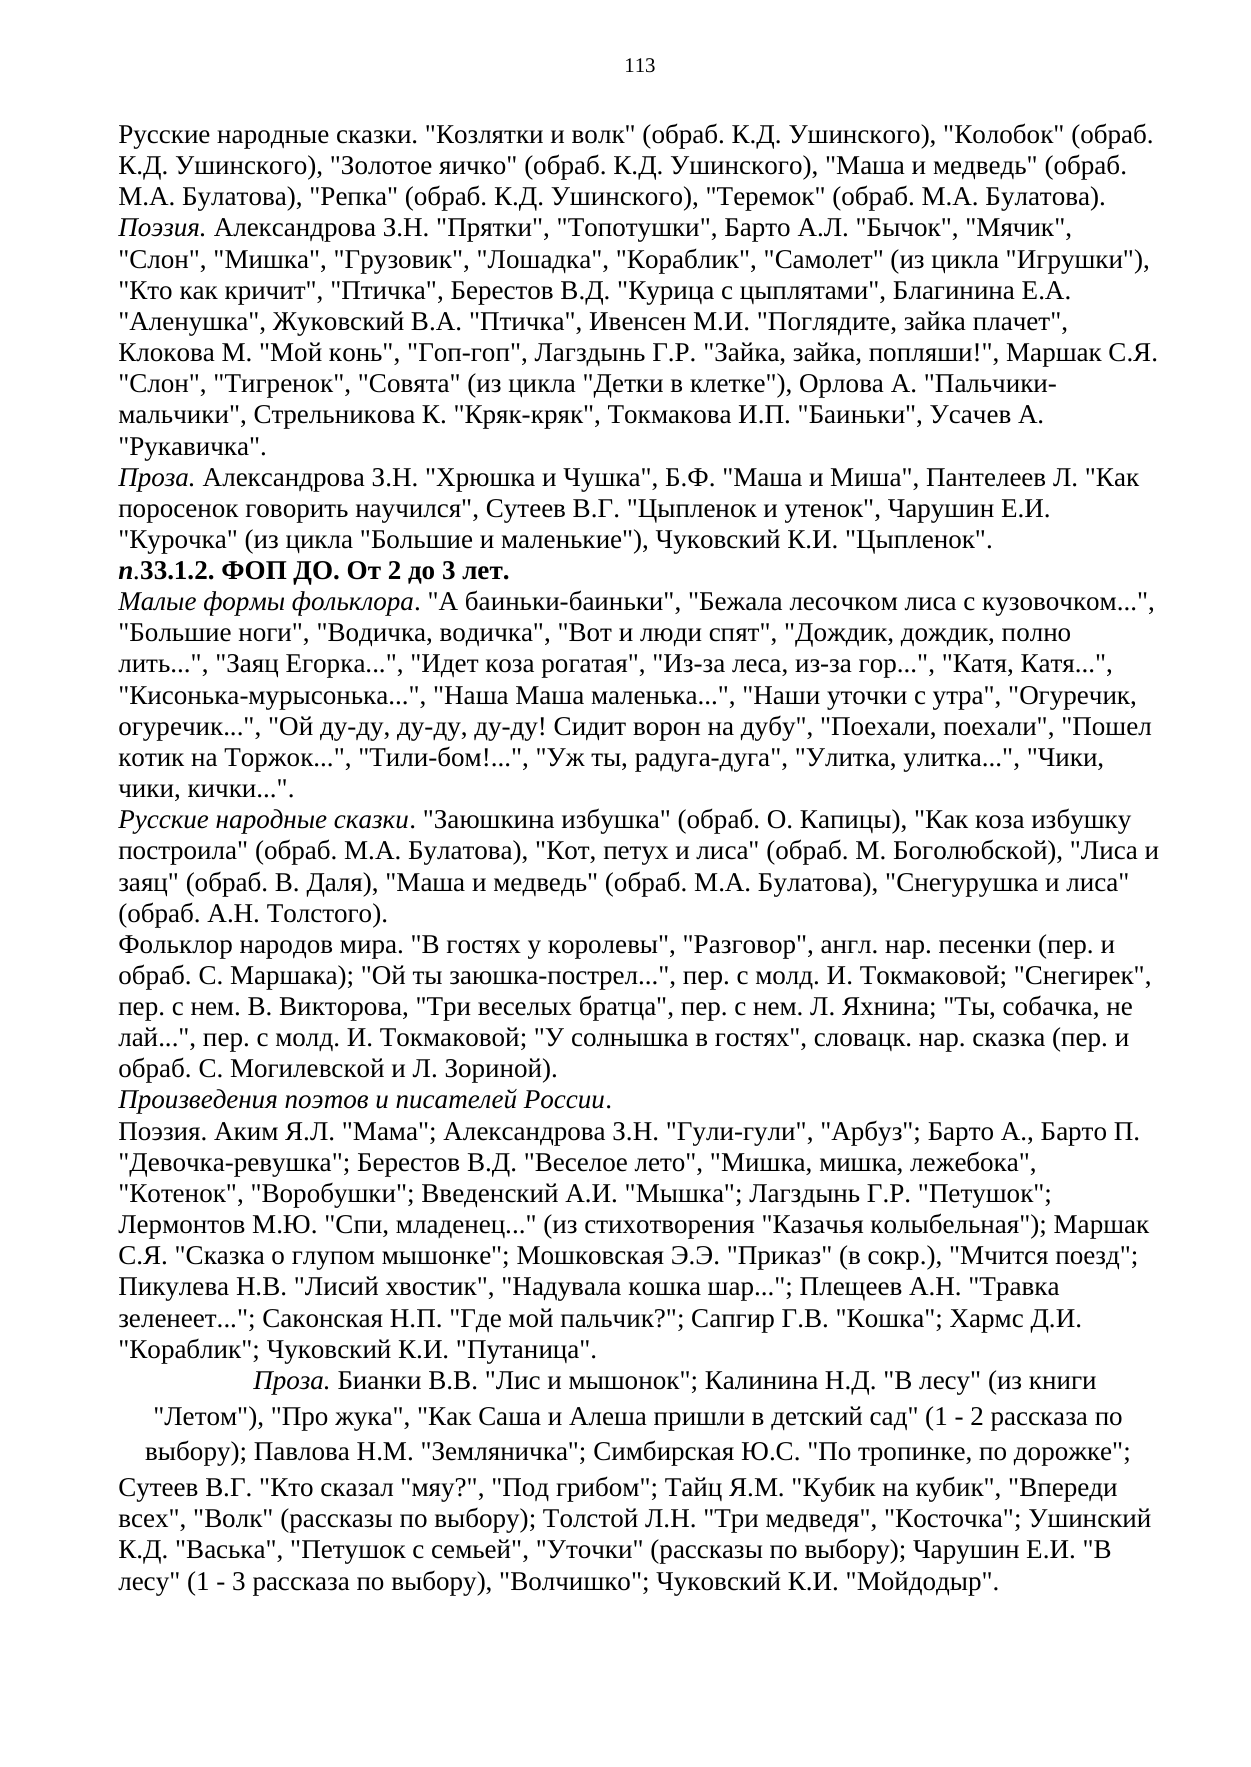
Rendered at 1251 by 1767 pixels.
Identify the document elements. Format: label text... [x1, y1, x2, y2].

text Русские народные сказки. "Заюшкина избушка" (обраб. О. Капицы), "Как коза избушку построила" (обраб. М.А. Булатова), "Кот, петух и лиса" (обраб. М. Боголюбской), "Лиса и заяц" (обраб. В. Даля), "Маша и медведь" (обраб. М.А. Булатова), "Снегурушка и лиса" (обраб. А.Н. Толстого). [118, 803, 1161, 928]
text Сутеев В.Г. "Кто сказал "мяу?", "Под грибом"; Тайц Я.М. "Кубик на кубик", "Впереди всех", "Волк" (рассказы по выбору); Толстой Л.Н. "Три медведя", "Косточка"; Ушинский К.Д. "Васька", "Петушок с семьей", "Уточки" (рассказы по выбору); Чарушин Е.И. "В лесу" (1 - 3 рассказа по выбору), "Волчишко"; Чуковский К.И. "Мойдодыр". [118, 1471, 1161, 1596]
text Произведения поэтов и писателей России. [118, 1084, 1161, 1115]
text Поэзия. Александрова З.Н. "Прятки", "Топотушки", Барто А.Л. "Бычок", "Мячик", "Слон", "Мишка", "Грузовик", "Лошадка", "Кораблик", "Самолет" (из цикла "Игрушки"), "Кто как кричит", "Птичка", Берестов В.Д. "Курица с цыплятами", Благинина Е.А. "Аленушка", Жуковский В.А. "Птичка", Ивенсен М.И. "Поглядите, зайка плачет", Клокова М. "Мой конь", "Гоп-гоп", Лагздынь Г.Р. "Зайка, зайка, попляши!", Маршак С.Я. "Слон", "Тигренок", "Совята" (из цикла "Детки в клетке"), Орлова А. "Пальчики-мальчики", Стрельникова К. "Кряк-кряк", Токмакова И.П. "Баиньки", Усачев А. "Рукавичка". [118, 212, 1161, 461]
text Русские народные сказки. "Козлятки и волк" (обраб. К.Д. Ушинского), "Колобок" (обраб. К.Д. Ушинского), "Золотое яичко" (обраб. К.Д. Ушинского), "Маша и медведь" (обраб. М.А. Булатова), "Репка" (обраб. К.Д. Ушинского), "Теремок" (обраб. М.А. Булатова). [118, 118, 1161, 212]
text Фольклор народов мира. "В гостях у королевы", "Разговор", англ. нар. песенки (пер. и обраб. С. Маршака); "Ой ты заюшка-пострел...", пер. с молд. И. Токмаковой; "Снегирек", пер. с нем. В. Викторова, "Три веселых братца", пер. с нем. Л. Яхнина; "Ты, собачка, не лай...", пер. с молд. И. Токмаковой; "У солнышка в гостях", словацк. нар. сказка (пер. и обраб. С. Могилевской и Л. Зориной). [118, 928, 1161, 1084]
text Поэзия. Аким Я.Л. "Мама"; Александрова З.Н. "Гули-гули", "Арбуз"; Барто А., Барто П. "Девочка-ревушка"; Берестов В.Д. "Веселое лето", "Мишка, мишка, лежебока", "Котенок", "Воробушки"; Введенский А.И. "Мышка"; Лагздынь Г.Р. "Петушок"; Лермонтов М.Ю. "Спи, младенец..." (из стихотворения "Казачья колыбельная"); Маршак С.Я. "Сказка о глупом мышонке"; Мошковская Э.Э. "Приказ" (в сокр.), "Мчится поезд"; Пикулева Н.В. "Лисий хвостик", "Надувала кошка шар..."; Плещеев А.Н. "Травка зеленеет..."; Саконская Н.П. "Где мой пальчик?"; Сапгир Г.В. "Кошка"; Хармс Д.И. "Кораблик"; Чуковский К.И. "Путаница". [118, 1115, 1161, 1364]
text Малые формы фольклора. "А баиньки-баиньки", "Бежала лесочком лиса с кузовочком...", "Большие ноги", "Водичка, водичка", "Вот и люди спят", "Дождик, дождик, полно лить...", "Заяц Егорка...", "Идет коза рогатая", "Из-за леса, из-за гор...", "Катя, Катя...", "Кисонька-мурысонька...", "Наша Маша маленька...", "Наши уточки с утра", "Огуречик, огуречик...", "Ой ду-ду, ду-ду, ду-ду! Сидит ворон на дубу", "Поехали, поехали", "Пошел котик на Торжок...", "Тили-бом!...", "Уж ты, радуга-дуга", "Улитка, улитка...", "Чики, чики, кички...". [118, 585, 1161, 803]
text п.33.1.2. ФОП ДО. От 2 до 3 лет. [118, 554, 1161, 585]
text Проза. Александрова З.Н. "Хрюшка и Чушка", Б.Ф. "Маша и Миша", Пантелеев Л. "Как поросенок говорить научился", Сутеев В.Г. "Цыпленок и утенок", Чарушин Е.И. "Курочка" (из цикла "Большие и маленькие"), Чуковский К.И. "Цыпленок". [118, 461, 1161, 554]
text Проза. Бианки В.В. "Лис и мышонок"; Калинина Н.Д. "В лесу" (из книги "Летом"), "Про жука", "Как Саша и Алеша пришли в детский сад" (1 - 2 рассказа по выбору); Павлова Н.М. "Земляничка"; Симбирская Ю.С. "По тропинке, по дорожке"; [140, 1364, 1136, 1467]
